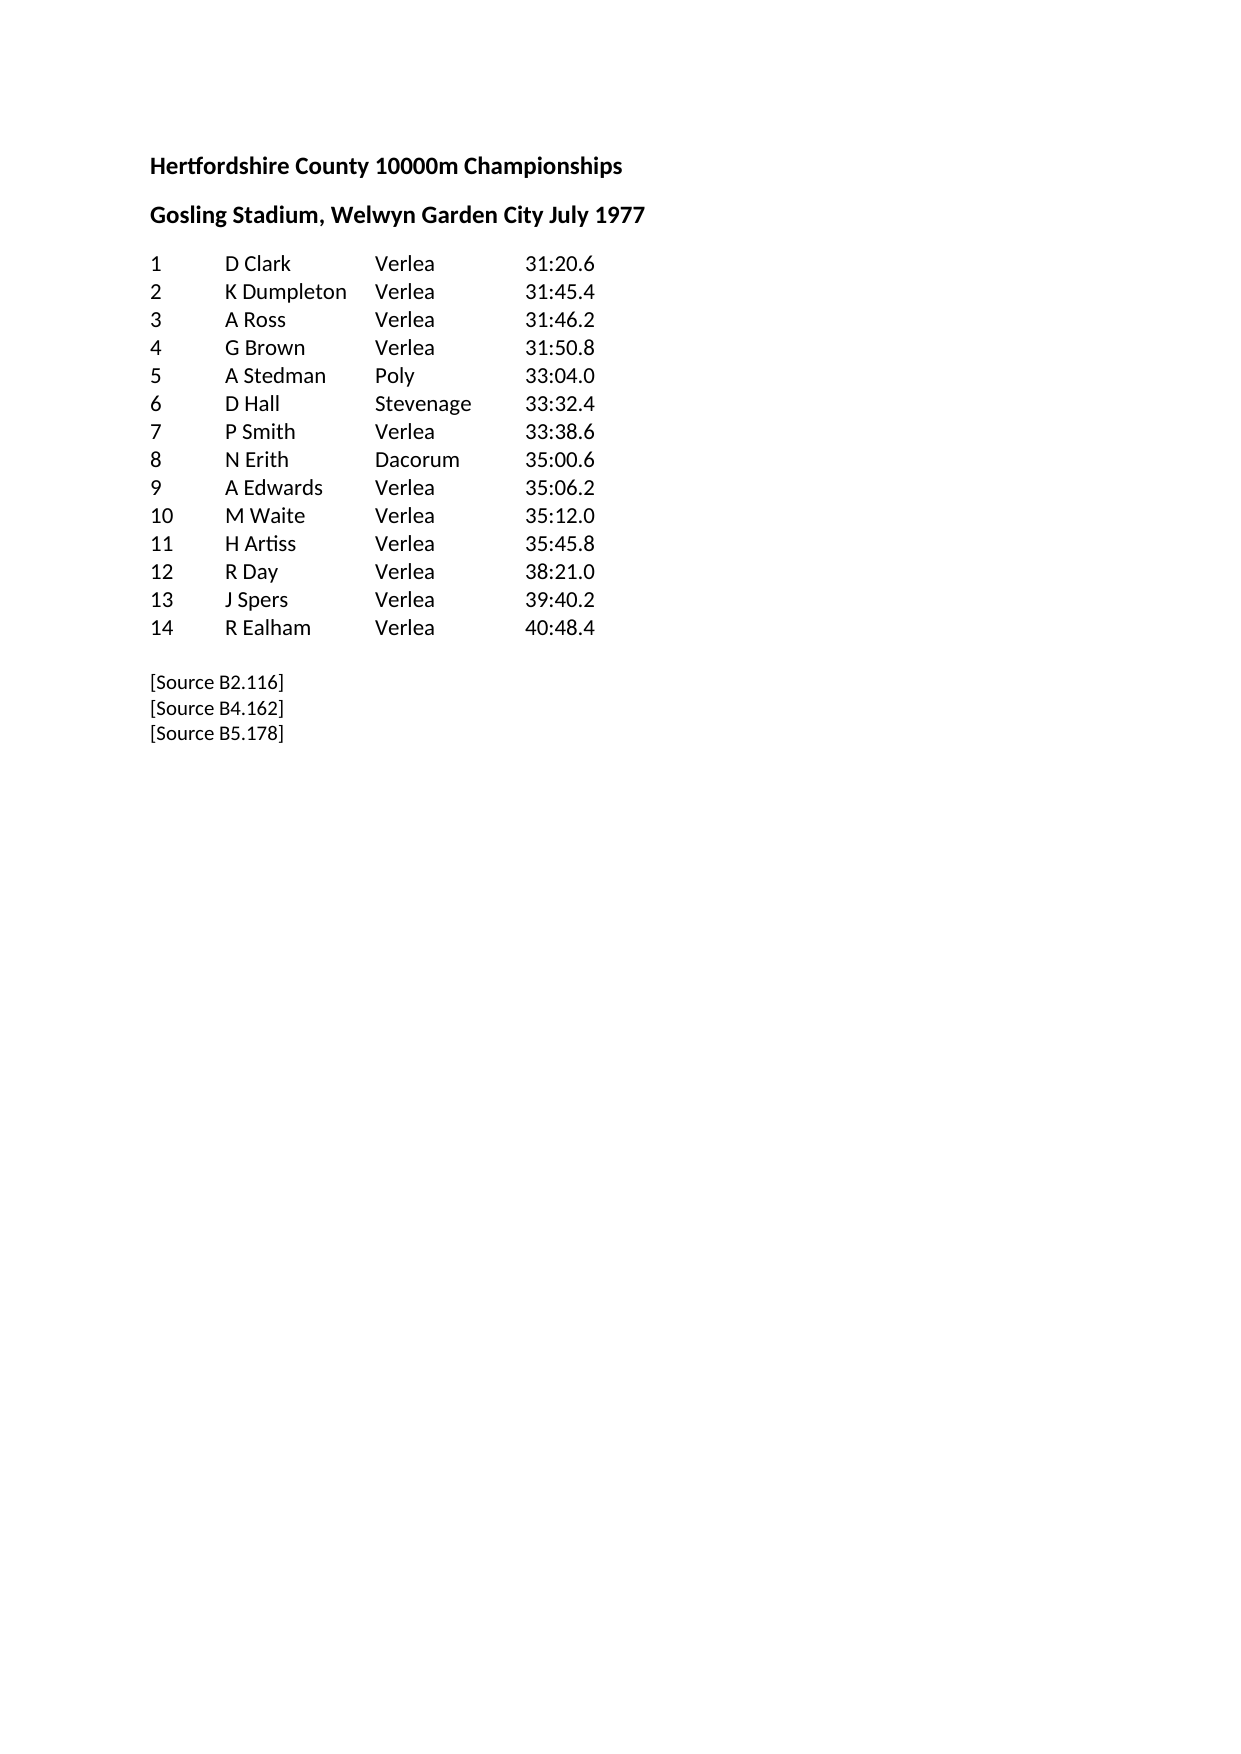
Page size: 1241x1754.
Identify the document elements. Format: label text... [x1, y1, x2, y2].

text 10 M Waite Verlea 35:12.0 [150, 501, 1090, 529]
text 8 N Erith Dacorum 35:00.6 [150, 445, 1090, 473]
text 1 D Clark Verlea 31:20.6 [150, 249, 1090, 277]
text 11 H Artiss Verlea 35:45.8 [150, 529, 1090, 557]
text 12 R Day Verlea 38:21.0 [150, 557, 1090, 585]
text 6 D Hall Stevenage 33:32.4 [150, 389, 1090, 417]
text [Source B5.178] [150, 720, 1090, 746]
text 4 G Brown Verlea 31:50.8 [150, 333, 1090, 361]
text Hertfordshire County 10000m Championships [150, 150, 1090, 181]
text Gosling Stadium, Welwyn Garden City July 1977 [150, 199, 1090, 230]
text 7 P Smith Verlea 33:38.6 [150, 417, 1090, 445]
text 14 R Ealham Verlea 40:48.4 [150, 613, 1090, 641]
text 13 J Spers Verlea 39:40.2 [150, 585, 1090, 613]
text 2 K Dumpleton Verlea 31:45.4 [150, 277, 1090, 305]
text [Source B2.116] [150, 669, 1090, 695]
text 5 A Stedman Poly 33:04.0 [150, 361, 1090, 389]
text 3 A Ross Verlea 31:46.2 [150, 305, 1090, 333]
text [Source B4.162] [150, 695, 1090, 720]
text 9 A Edwards Verlea 35:06.2 [150, 473, 1090, 501]
